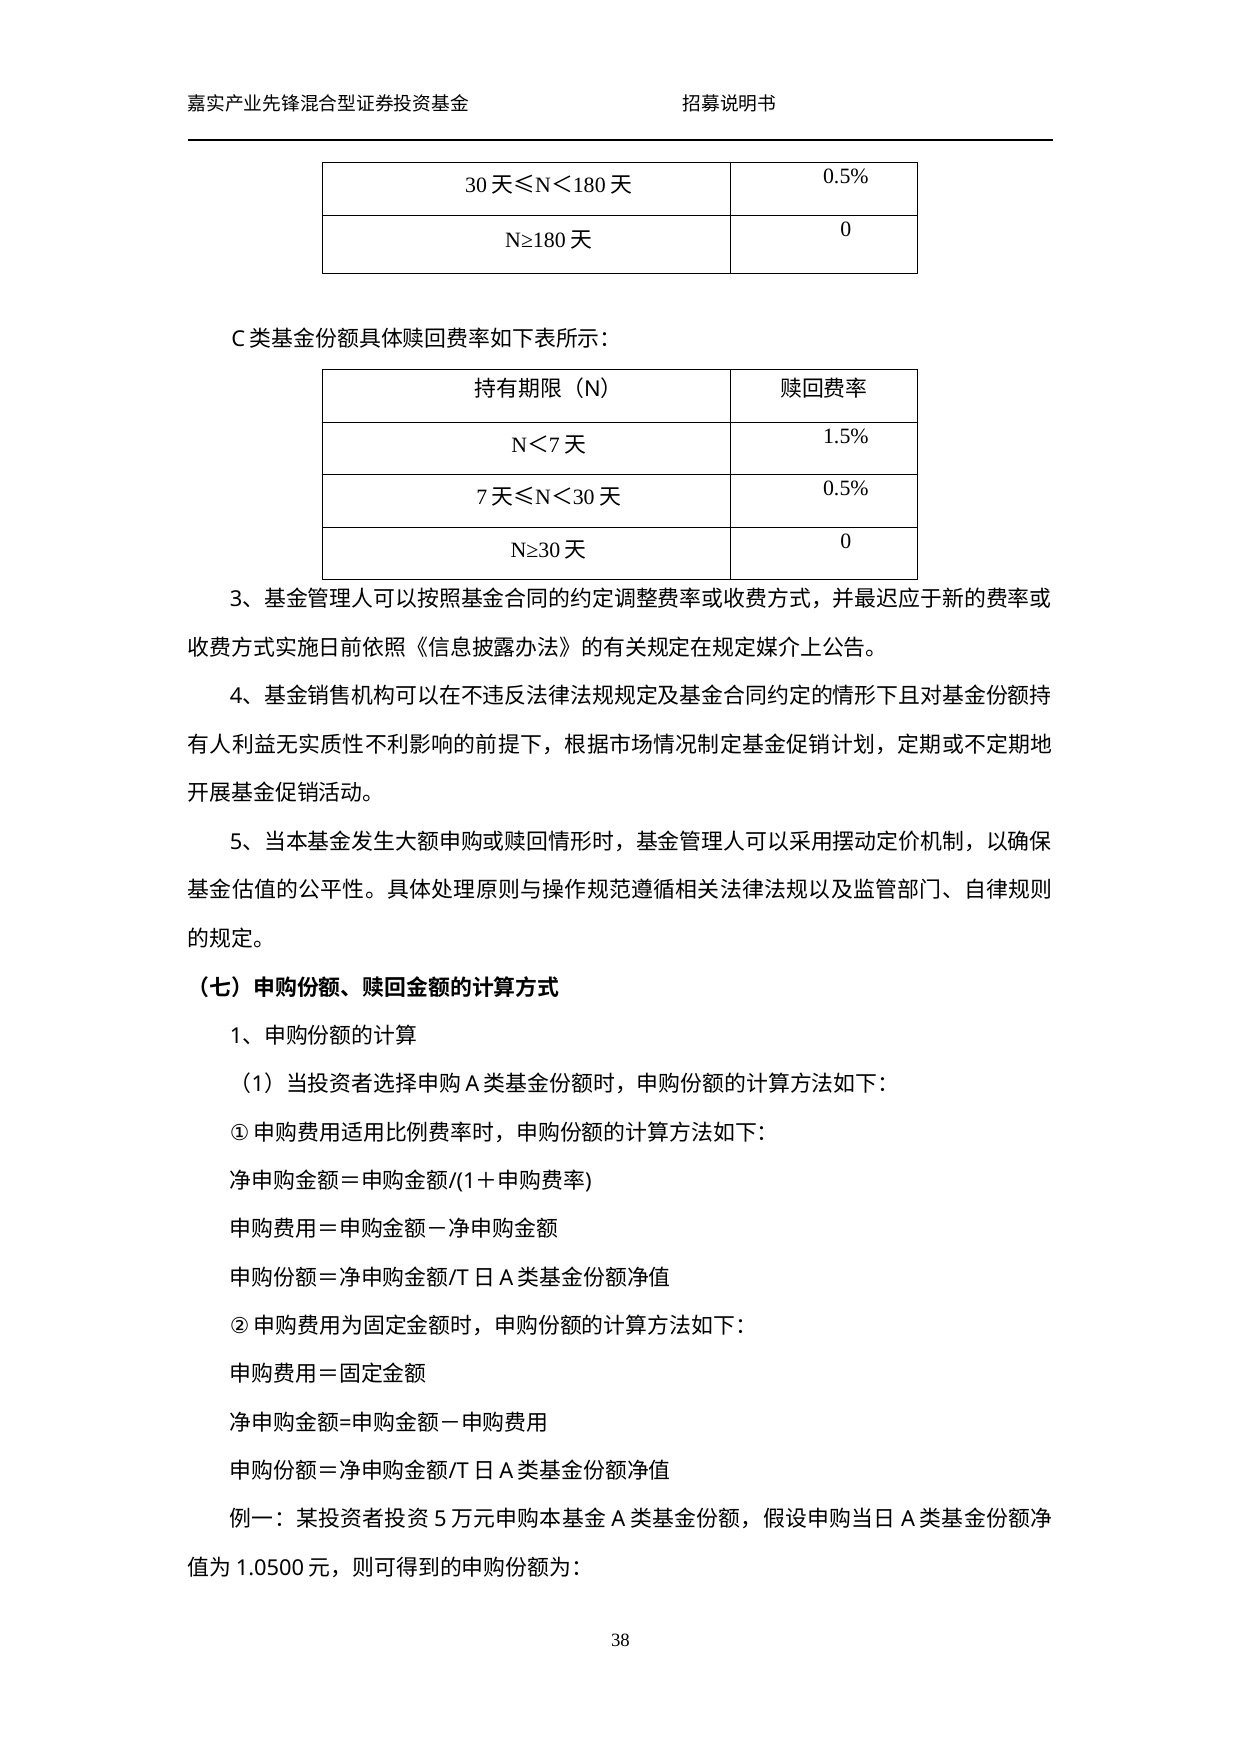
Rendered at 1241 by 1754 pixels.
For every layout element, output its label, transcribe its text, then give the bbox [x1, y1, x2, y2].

text 申购费用＝固定金额 [187, 1356, 1053, 1388]
table_cell 0.5% [731, 475, 917, 527]
table_cell 30天≤N＜180天 [323, 163, 730, 214]
table_cell N≥30天 [323, 528, 730, 579]
text C类基金份额具体赎回费率如下表所示： [187, 321, 1053, 353]
table_header 赎回费率 [731, 370, 917, 422]
text 净申购金额＝申购金额/(1＋申购费率) [187, 1162, 1053, 1195]
text ①申购费用适用比例费率时，申购份额的计算方法如下： [187, 1114, 1053, 1147]
table_cell N≥180天 [323, 216, 730, 273]
text （七）申购份额、赎回金额的计算方式 [187, 969, 1053, 1002]
text 3、基金管理人可以按照基金合同的约定调整费率或收费方式，并最迟应于新的费率或收费方式实施日前依照《信息披露办法》的有关规定在规定媒介上公告。 [187, 580, 1053, 662]
table_cell 0 [731, 216, 917, 273]
text （1）当投资者选择申购A类基金份额时，申购份额的计算方法如下： [187, 1066, 1053, 1098]
table_cell N＜7天 [323, 423, 730, 474]
text 例一：某投资者投资5万元申购本基金A类基金份额，假设申购当日A类基金份额净值为1.0500元，则可得到的申购份额为： [187, 1501, 1053, 1582]
table_header 持有期限（N） [323, 370, 730, 422]
text 4、基金销售机构可以在不违反法律法规规定及基金合同约定的情形下且对基金份额持有人利益无实质性不利影响的前提下，根据市场情况制定基金促销计划，定期或不定期地开展基金促销活动。 [187, 677, 1053, 807]
table_cell 0.5% [731, 163, 917, 214]
text 申购份额＝净申购金额/T日A类基金份额净值 [187, 1259, 1053, 1292]
text 申购份额＝净申购金额/T日A类基金份额净值 [187, 1452, 1053, 1485]
text 申购费用＝申购金额－净申购金额 [187, 1211, 1053, 1243]
text ②申购费用为固定金额时，申购份额的计算方法如下： [187, 1307, 1053, 1340]
table_cell 0 [731, 528, 917, 579]
table_cell 7天≤N＜30天 [323, 475, 730, 527]
text 1、申购份额的计算 [187, 1017, 1053, 1050]
text 5、当本基金发生大额申购或赎回情形时，基金管理人可以采用摆动定价机制，以确保基金估值的公平性。具体处理原则与操作规范遵循相关法律法规以及监管部门、自律规则的规定。 [187, 823, 1053, 953]
text 净申购金额=申购金额－申购费用 [187, 1404, 1053, 1437]
table_cell 1.5% [731, 423, 917, 474]
